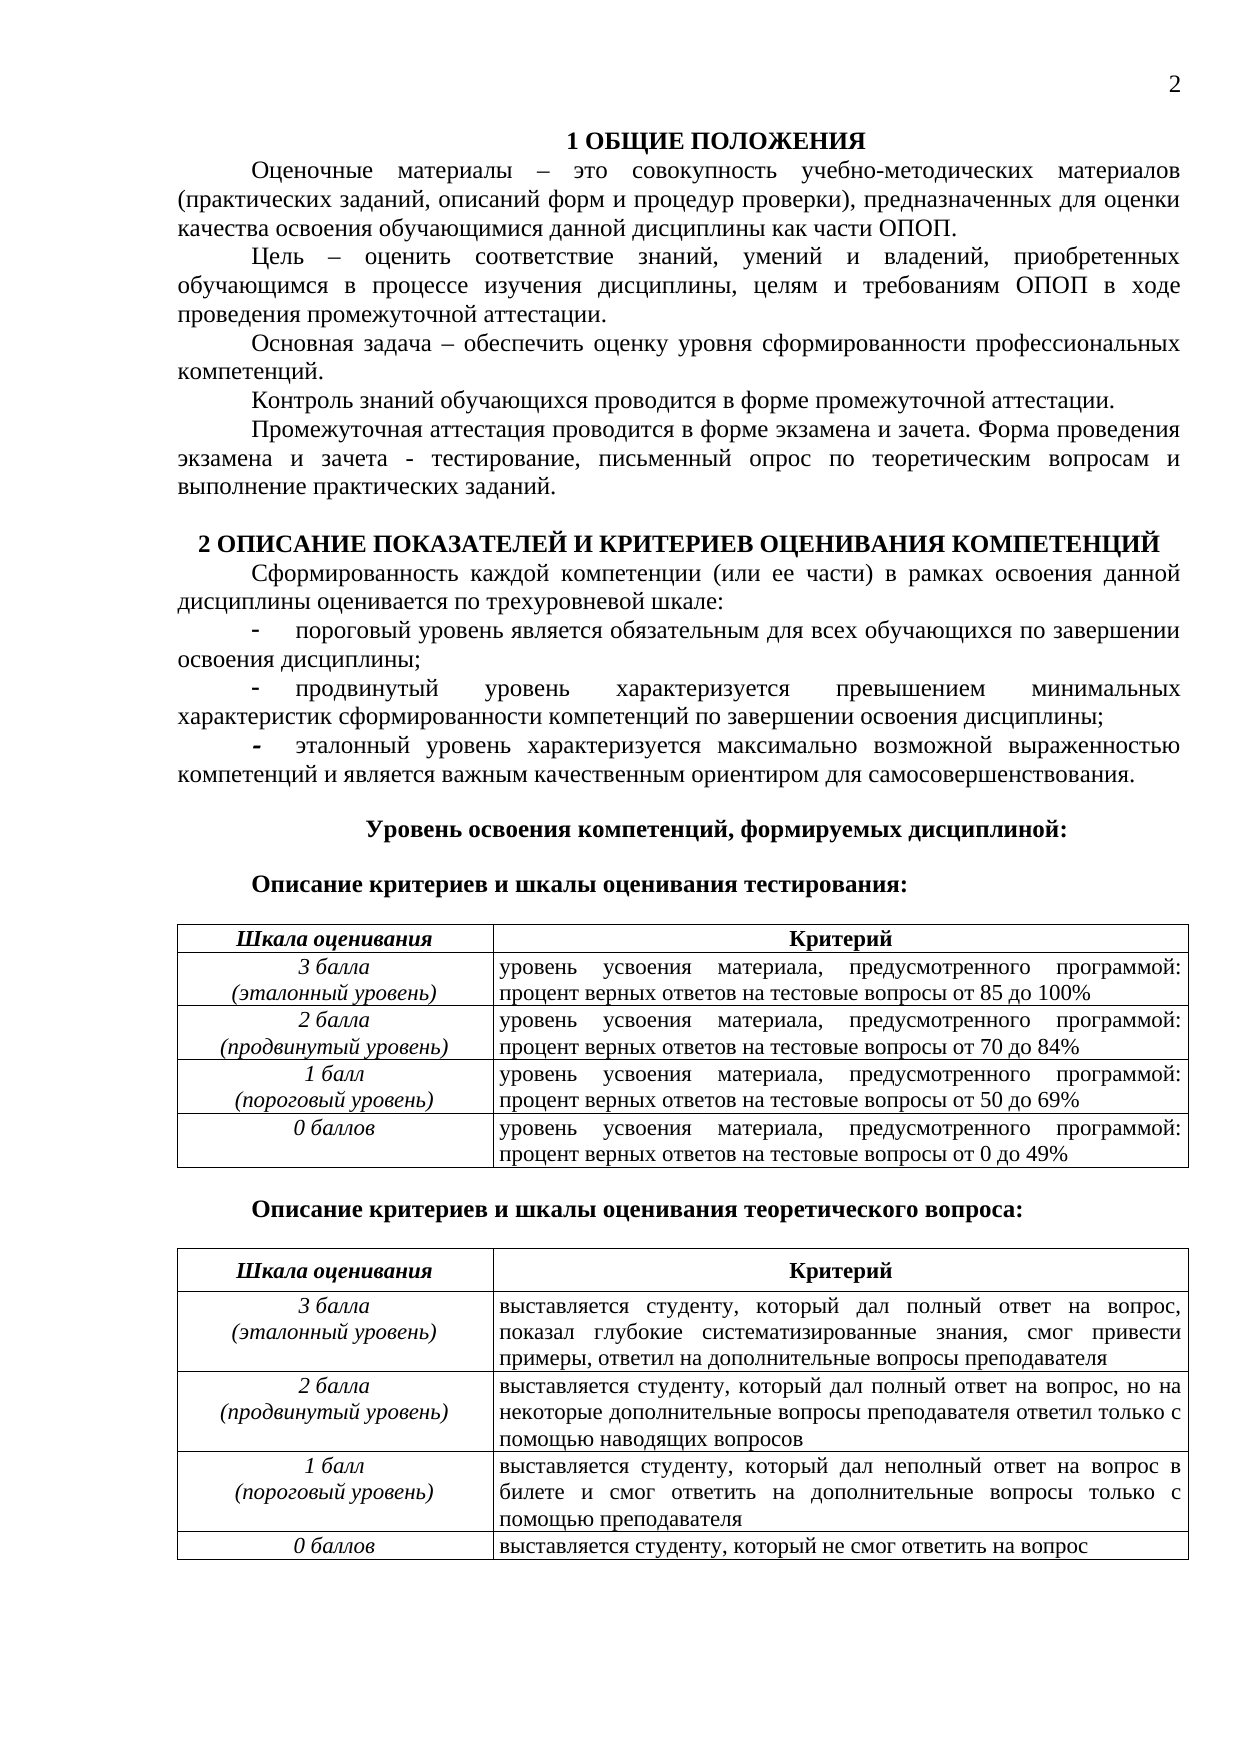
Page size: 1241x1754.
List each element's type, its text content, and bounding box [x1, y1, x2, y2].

table_cell выставляется студенту, который дал полный ответ на вопрос, но на некоторые дополнительные вопросы преподавателя ответил только с помощью наводящих вопросов [494, 1372, 1188, 1451]
text Описание критериев и шкалы оценивания теоретического вопроса: [177, 1194, 1181, 1222]
table_cell 2 балла (продвинутый уровень) [178, 1372, 493, 1451]
text Сформированность каждой компетенции (или ее части) в рамках освоения данной дисциплины оценивается по трехуровневой шкале: [177, 558, 1181, 615]
table_header Критерий [494, 925, 1188, 952]
table_cell уровень усвоения материала, предусмотренного программой: процент верных ответов на тестовые вопросы от 0 до 49% [494, 1114, 1188, 1167]
text 1 ОБЩИЕ ПОЛОЖЕНИЯ [177, 126, 1181, 155]
table_cell выставляется студенту, который дал неполный ответ на вопрос в билете и смог ответить на дополнительные вопросы только с помощью преподавателя [494, 1452, 1188, 1531]
text Описание критериев и шкалы оценивания тестирования: [177, 869, 1181, 898]
table_cell выставляется студенту, который дал полный ответ на вопрос, показал глубокие систематизированные знания, смог привести примеры, ответил на дополнительные вопросы преподавателя [494, 1292, 1188, 1371]
text Уровень освоения компетенций, формируемых дисциплиной: [177, 814, 1181, 843]
text Оценочные материалы – это совокупность учебно-методических материалов (практических заданий, описаний форм и процедур проверки), предназначенных для оценки качества освоения обучающимися данной дисциплины как части ОПОП. [177, 155, 1181, 241]
text Цель – оценить соответствие знаний, умений и владений, приобретенных обучающимся в процессе изучения дисциплины, целям и требованиям ОПОП в ходе проведения промежуточной аттестации. [177, 241, 1181, 328]
text Основная задача – обеспечить оценку уровня сформированности профессиональных компетенций. [177, 328, 1181, 385]
table_cell уровень усвоения материала, предусмотренного программой: процент верных ответов на тестовые вопросы от 50 до 69% [494, 1060, 1188, 1113]
list пороговый уровень является обязательным для всех обучающихся по завершении освоения дисциплины; [177, 615, 1181, 673]
table_cell 3 балла (эталонный уровень) [178, 953, 493, 1005]
table_cell 0 баллов [178, 1114, 493, 1167]
table_header Шкала оценивания [178, 925, 493, 952]
table_cell 2 балла (продвинутый уровень) [178, 1006, 493, 1059]
table_cell уровень усвоения материала, предусмотренного программой: процент верных ответов на тестовые вопросы от 85 до 100% [494, 953, 1188, 1005]
text Промежуточная аттестация проводится в форме экзамена и зачета. Форма проведения экзамена и зачета - тестирование, письменный опрос по теоретическим вопросам и выполнение практических заданий. [177, 414, 1181, 500]
table_cell 1 балл (пороговый уровень) [178, 1060, 493, 1113]
table_header Шкала оценивания [178, 1249, 493, 1291]
table_cell 3 балла (эталонный уровень) [178, 1292, 493, 1371]
list эталонный уровень характеризуется максимально возможной выраженностью компетенций и является важным качественным ориентиром для самосовершенствования. [177, 730, 1181, 788]
list продвинутый уровень характеризуется превышением минимальных характеристик сформированности компетенций по завершении освоения дисциплины; [177, 673, 1181, 730]
text 2 ОПИСАНИЕ ПОКАЗАТЕЛЕЙ И КРИТЕРИЕВ ОЦЕНИВАНИЯ КОМПЕТЕНЦИЙ [177, 529, 1181, 558]
table_cell уровень усвоения материала, предусмотренного программой: процент верных ответов на тестовые вопросы от 70 до 84% [494, 1006, 1188, 1059]
table_cell выставляется студенту, который не смог ответить на вопрос [494, 1532, 1188, 1558]
table_cell 1 балл (пороговый уровень) [178, 1452, 493, 1531]
text Контроль знаний обучающихся проводится в форме промежуточной аттестации. [177, 385, 1181, 414]
table_header Критерий [494, 1249, 1188, 1291]
table_cell 0 баллов [178, 1532, 493, 1558]
